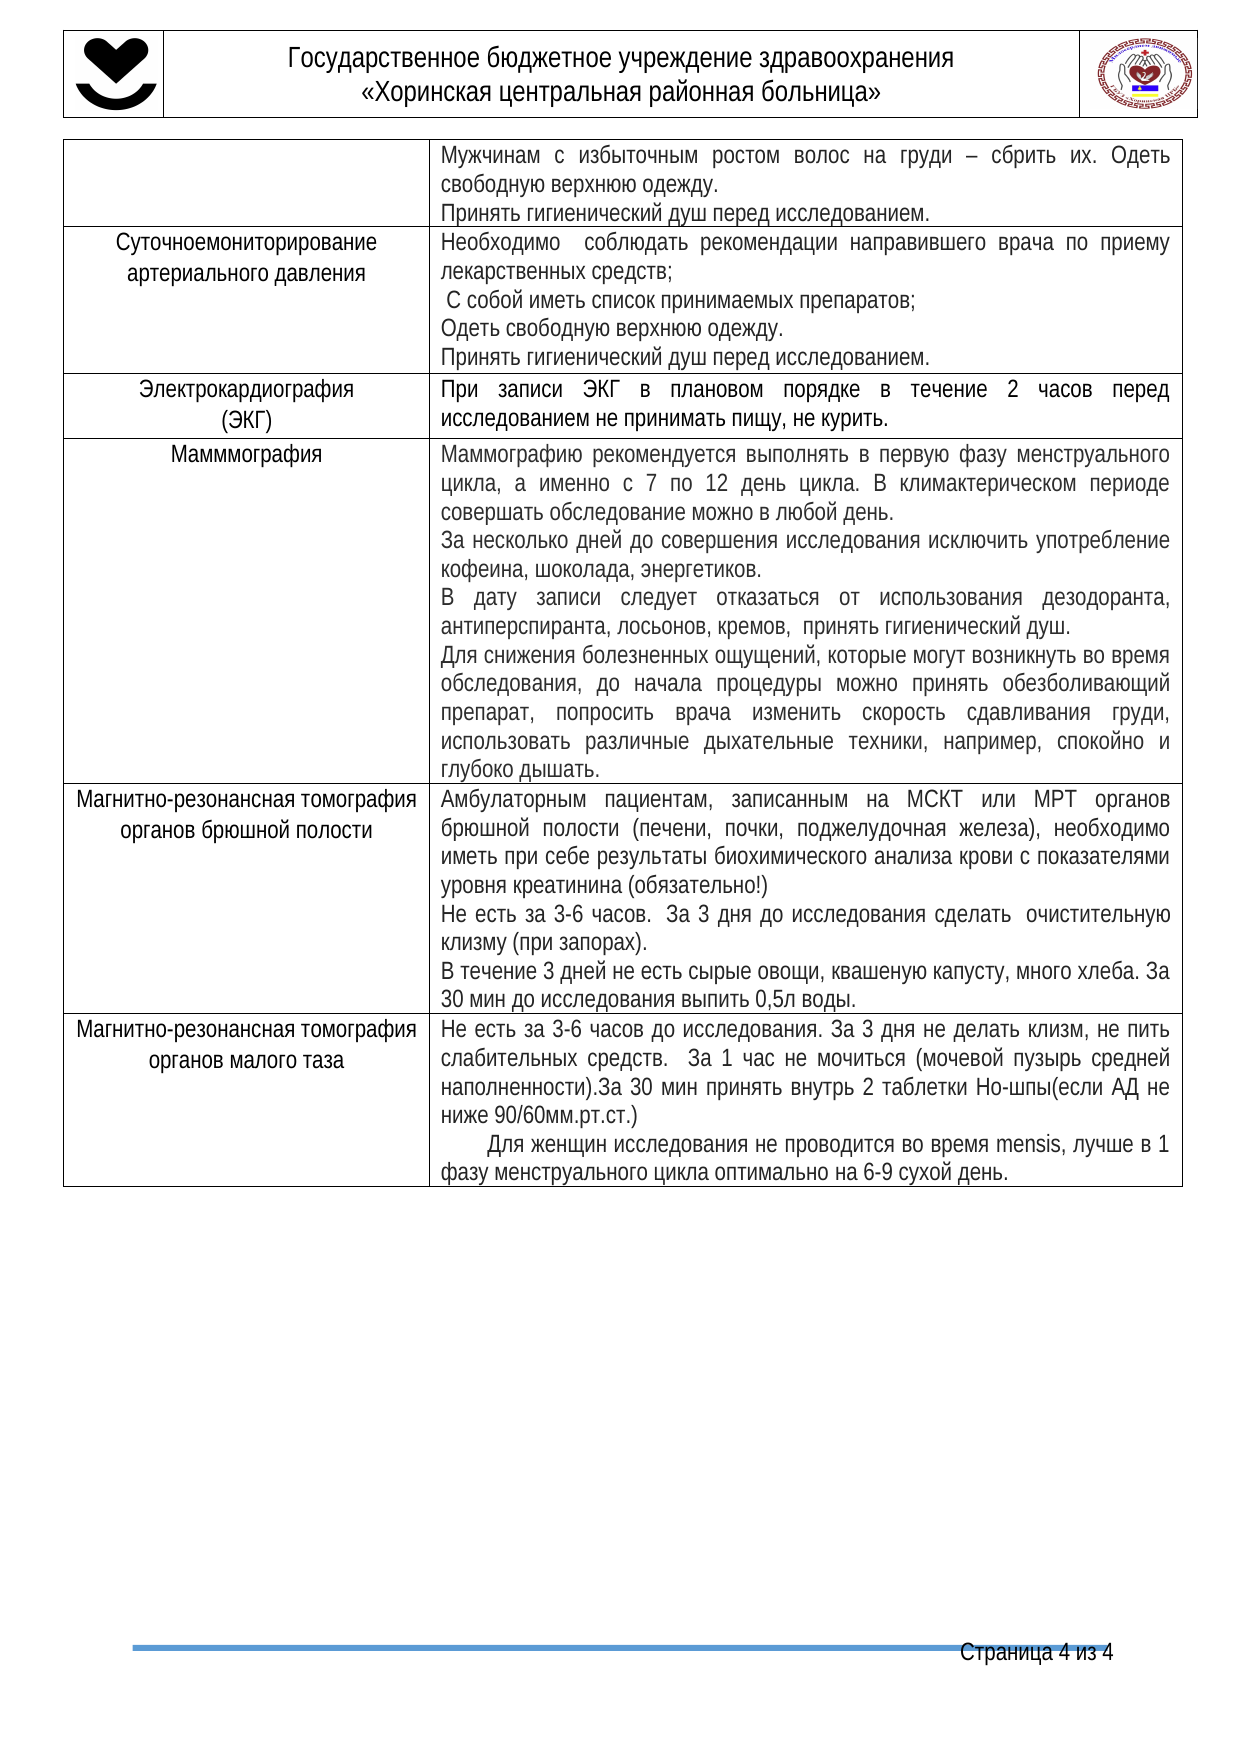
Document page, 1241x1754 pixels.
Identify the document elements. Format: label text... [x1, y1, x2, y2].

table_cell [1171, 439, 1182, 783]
picture [1090, 38, 1198, 109]
table_cell Мамммография [64, 439, 429, 783]
picture [75, 36, 158, 111]
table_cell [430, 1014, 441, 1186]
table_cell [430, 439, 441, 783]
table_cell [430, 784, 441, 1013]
table_cell При записи ЭКГ в плановом порядке в течение 2 часов перед исследованием не принимать пищу, не курить. [430, 374, 1182, 438]
table_cell Магнитно-резонансная томография органов брюшной полости [64, 784, 429, 1013]
table_cell Суточноемониторирование артериального давления [64, 227, 429, 373]
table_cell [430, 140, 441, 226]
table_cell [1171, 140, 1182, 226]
table_cell Электрокардиография (ЭКГ) [64, 374, 429, 438]
table_cell Магнитно-резонансная томография органов малого таза [64, 1014, 429, 1186]
table_cell Необходимо соблюдать рекомендации направившего врача по приему лекарственных средств; С собой иметь список принимаемых препаратов; Одеть свободную верхнюю одежду. Принять гигиенический душ перед исследованием. [430, 227, 1182, 373]
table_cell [64, 140, 429, 226]
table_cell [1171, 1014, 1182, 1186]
table_cell Амбулаторным пациентам, записанным на МСКТ или МРТ органов брюшной полости (печени, почки, поджелудочная железа), необходимо иметь при себе результаты биохимического анализа крови с показателями уровня креатинина (обязательно!) Не есть за 3-6 часов. За 3 дня до исследования сделать очистительную клизму (при запорах). В течение 3 дней не есть сырые овощи, квашеную капусту, много хлеба. За 30 мин до исследования выпить 0,5л воды. [768, 784, 1182, 1013]
